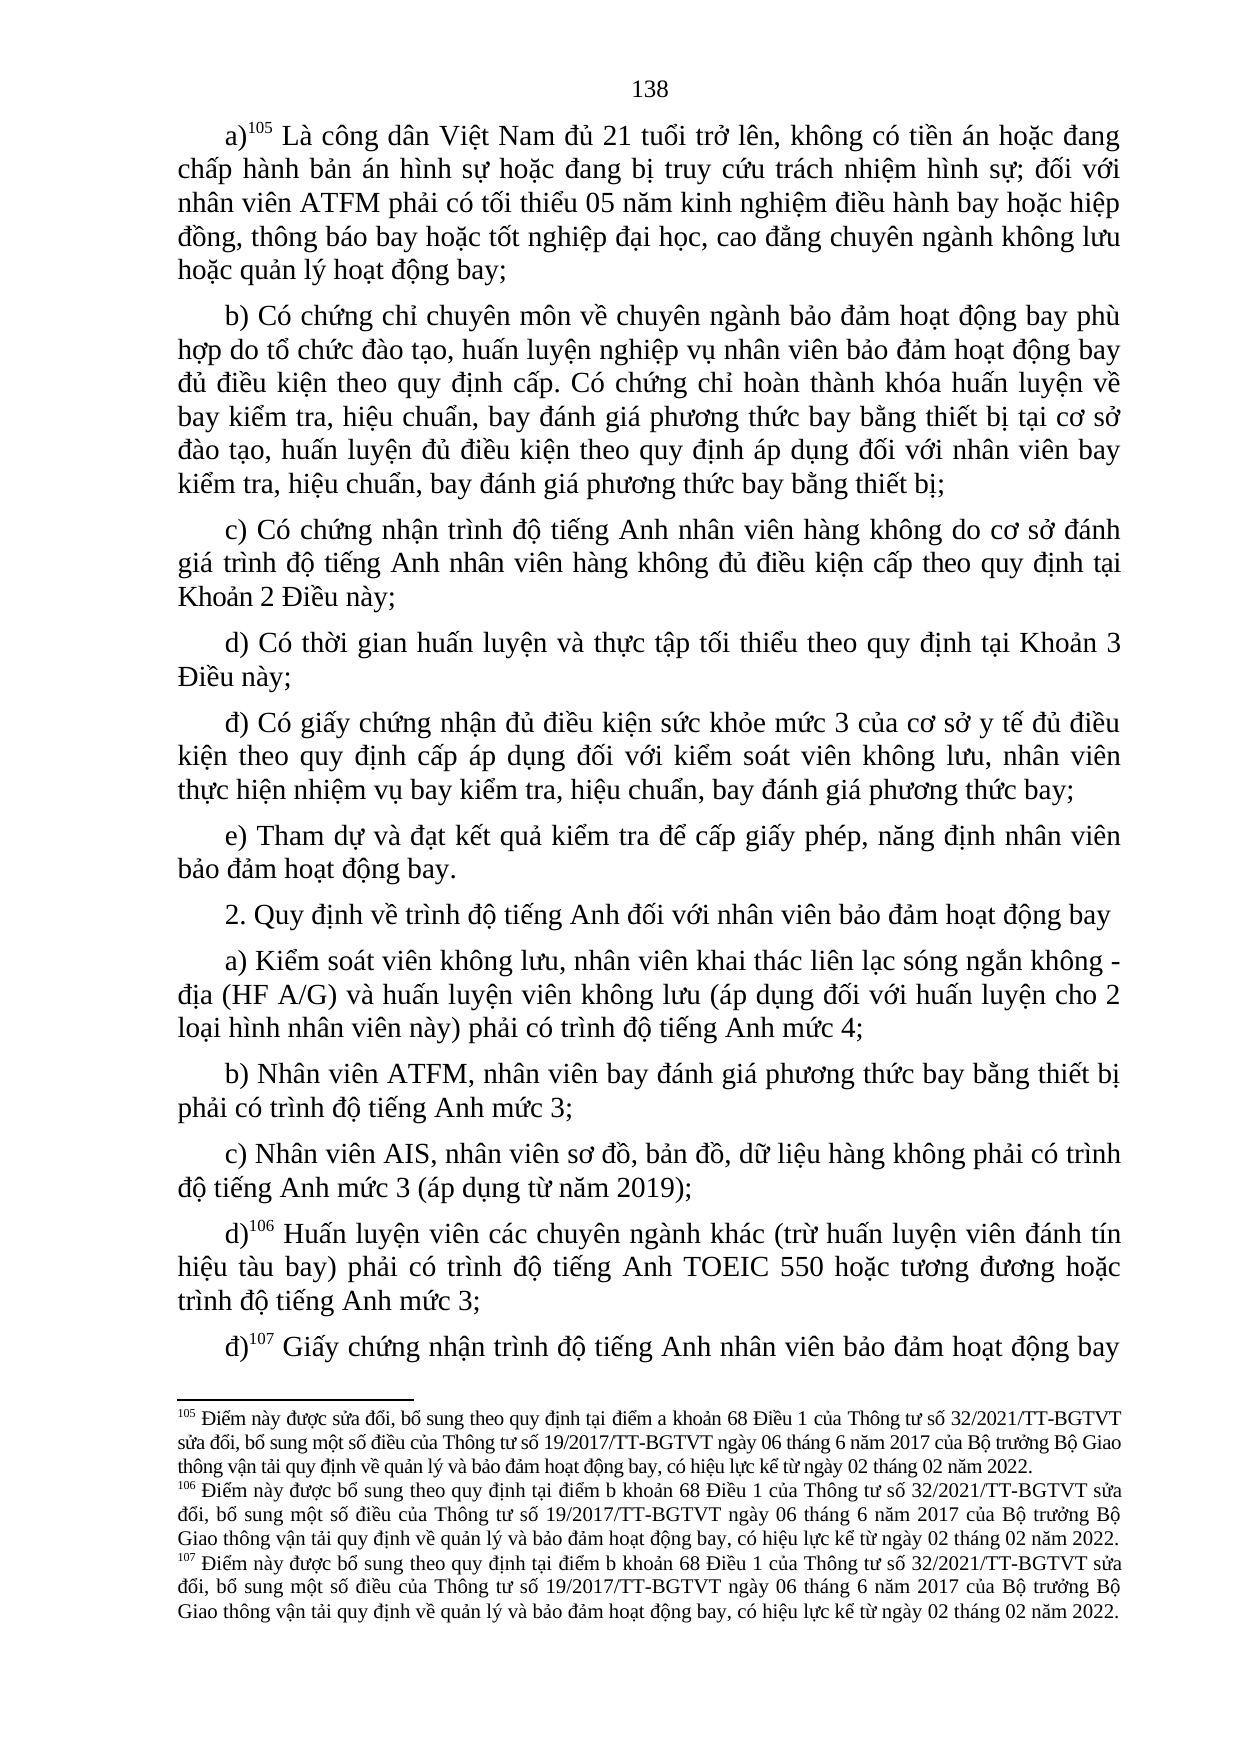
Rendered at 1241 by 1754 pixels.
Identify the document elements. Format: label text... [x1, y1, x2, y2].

text d) Huấn luyện viên các chuyên ngành khác (trừ huấn luyện viên đánh tín hiệu tàu bay) phải có trình độ tiếng Anh TOEIC 550 hoặc tương đương hoặc trình độ tiếng Anh mức 3; [177, 1216, 1122, 1316]
text a) Kiểm soát viên không lưu, nhân viên khai thác liên lạc sóng ngắn không - địa (HF A/G) và huấn luyện viên không lưu (áp dụng đối với huấn luyện cho 2 loại hình nhân viên này) phải có trình độ tiếng Anh mức 4; [177, 943, 1122, 1044]
text 2. Quy định về trình độ tiếng Anh đối với nhân viên bảo đảm hoạt động bay [177, 897, 1122, 931]
text b) Có chứng chỉ chuyên môn về chuyên ngành bảo đảm hoạt động bay phù hợp do tổ chức đào tạo, huấn luyện nghiệp vụ nhân viên bảo đảm hoạt động bay đủ điều kiện theo quy định cấp. Có chứng chỉ hoàn thành khóa huấn luyện về bay kiểm tra, hiệu chuẩn, bay đánh giá phương thức bay bằng thiết bị tại cơ sở đào tạo, huấn luyện đủ điều kiện theo quy định áp dụng đối với nhân viên bay kiểm tra, hiệu chuẩn, bay đánh giá phương thức bay bằng thiết bị; [177, 298, 1122, 499]
text c) Nhân viên AIS, nhân viên sơ đồ, bản đồ, dữ liệu hàng không phải có trình độ tiếng Anh mức 3 (áp dụng từ năm 2019); [177, 1136, 1122, 1203]
text d) Có thời gian huấn luyện và thực tập tối thiểu theo quy định tại Khoản 3 Điều này; [177, 625, 1122, 692]
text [177, 1329, 1122, 1362]
text e) Tham dự và đạt kết quả kiểm tra để cấp giấy phép, năng định nhân viên bảo đảm hoạt động bay. [177, 818, 1122, 885]
text b) Nhân viên ATFM, nhân viên bay đánh giá phương thức bay bằng thiết bị phải có trình độ tiếng Anh mức 3; [177, 1057, 1122, 1124]
text đ) Có giấy chứng nhận đủ điều kiện sức khỏe mức 3 của cơ sở y tế đủ điều kiện theo quy định cấp áp dụng đối với kiểm soát viên không lưu, nhân viên thực hiện nhiệm vụ bay kiểm tra, hiệu chuẩn, bay đánh giá phương thức bay; [177, 705, 1122, 805]
text a) Là công dân Việt Nam đủ 21 tuổi trở lên, không có tiền án hoặc đang chấp hành bản án hình sự hoặc đang bị truy cứu trách nhiệm hình sự; đối với nhân viên ATFM phải có tối thiểu 05 năm kinh nghiệm điều hành bay hoặc hiệp đồng, thông báo bay hoặc tốt nghiệp đại học, cao đẳng chuyên ngành không lưu hoặc quản lý hoạt động bay; [177, 118, 1122, 286]
text c) Có chứng nhận trình độ tiếng Anh nhân viên hàng không do cơ sở đánh giá trình độ tiếng Anh nhân viên hàng không đủ điều kiện cấp theo quy định tại Khoản 2 Điều này; [177, 512, 1122, 613]
